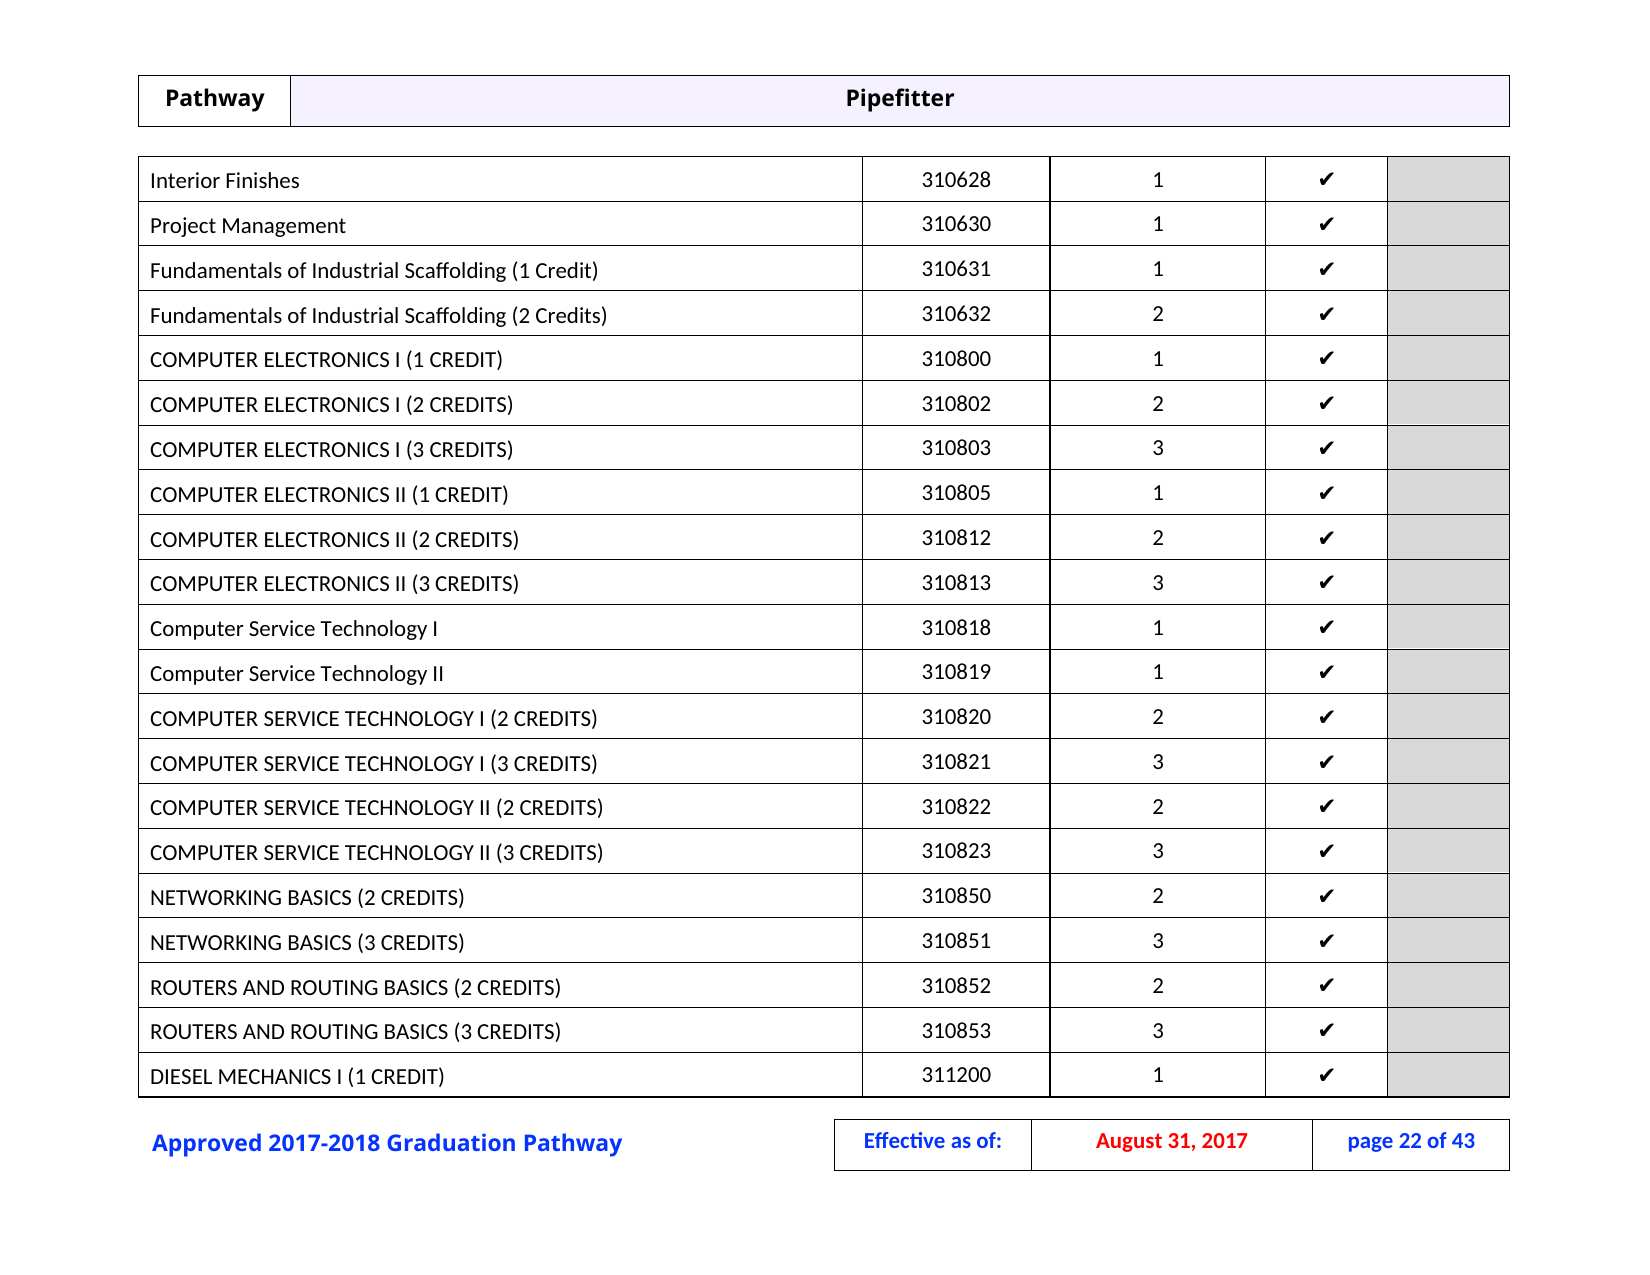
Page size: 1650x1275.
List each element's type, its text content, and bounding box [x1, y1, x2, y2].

table_cell 1 [1051, 1053, 1265, 1096]
table_cell 3 [1051, 1008, 1265, 1052]
table_cell 1 [1051, 202, 1265, 245]
table_cell COMPUTER SERVICE TECHNOLOGY II (2 CREDITS) [139, 784, 862, 828]
table_cell 1 [1051, 470, 1265, 514]
table_cell Computer Service Technology II [139, 650, 862, 693]
table_cell [1388, 918, 1509, 962]
table_cell NETWORKING BASICS (2 CREDITS) [139, 874, 862, 917]
table_cell ROUTERS AND ROUTING BASICS (3 CREDITS) [139, 1008, 862, 1052]
table_cell 310820 [863, 694, 1049, 738]
table_cell 310850 [863, 874, 1049, 917]
table_cell 2 [1051, 515, 1265, 559]
table_cell COMPUTER ELECTRONICS I (1 CREDIT) [139, 336, 862, 380]
table_cell 310822 [863, 784, 1049, 828]
table_cell 311200 [863, 1053, 1049, 1096]
table_cell ✔ [1266, 784, 1387, 828]
table_cell ✔ [1266, 560, 1387, 604]
table_cell 310818 [863, 605, 1049, 648]
table_cell Interior Finishes [139, 157, 862, 201]
table_cell Project Management [139, 202, 862, 245]
table_cell [1388, 605, 1509, 648]
table_cell [1388, 202, 1509, 245]
table_cell 310805 [863, 470, 1049, 514]
table_cell ✔ [1266, 470, 1387, 514]
table_cell [1388, 963, 1509, 1007]
table_cell COMPUTER SERVICE TECHNOLOGY II (3 CREDITS) [139, 829, 862, 872]
table_cell 310823 [863, 829, 1049, 872]
table_cell 310802 [863, 381, 1049, 424]
table_cell 310800 [863, 336, 1049, 380]
table_cell [1388, 874, 1509, 917]
table_cell ✔ [1266, 1008, 1387, 1052]
table_cell 310813 [863, 560, 1049, 604]
table_cell 2 [1051, 874, 1265, 917]
table_cell 2 [1051, 694, 1265, 738]
table_cell ✔ [1266, 650, 1387, 693]
table_cell ✔ [1266, 246, 1387, 290]
table_cell ✔ [1266, 739, 1387, 783]
table_cell [1388, 157, 1509, 201]
table_cell [1388, 829, 1509, 872]
table_cell Fundamentals of Industrial Scaffolding (1 Credit) [139, 246, 862, 290]
table_cell NETWORKING BASICS (3 CREDITS) [139, 918, 862, 962]
table_cell 3 [1051, 829, 1265, 872]
table_cell ✔ [1266, 202, 1387, 245]
table_cell ✔ [1266, 336, 1387, 380]
table_cell [1388, 246, 1509, 290]
table_cell COMPUTER ELECTRONICS II (1 CREDIT) [139, 470, 862, 514]
table_cell [1388, 1053, 1509, 1096]
table_cell 3 [1051, 560, 1265, 604]
table_cell 310853 [863, 1008, 1049, 1052]
table_cell 310819 [863, 650, 1049, 693]
table_cell COMPUTER ELECTRONICS I (3 CREDITS) [139, 426, 862, 469]
table_cell 310630 [863, 202, 1049, 245]
table_cell ✔ [1266, 874, 1387, 917]
table_cell 2 [1051, 381, 1265, 424]
table_cell 310803 [863, 426, 1049, 469]
table_cell [1388, 784, 1509, 828]
table_cell 3 [1051, 426, 1265, 469]
table_cell 310821 [863, 739, 1049, 783]
table_cell [1388, 381, 1509, 424]
table_cell 1 [1051, 650, 1265, 693]
table_cell COMPUTER ELECTRONICS II (3 CREDITS) [139, 560, 862, 604]
table_cell [1388, 560, 1509, 604]
table_cell 310628 [863, 157, 1049, 201]
table_cell 1 [1051, 246, 1265, 290]
table_cell 1 [1051, 336, 1265, 380]
table_cell 1 [1051, 157, 1265, 201]
table_cell ✔ [1266, 1053, 1387, 1096]
table_cell 2 [1051, 784, 1265, 828]
table_cell 310852 [863, 963, 1049, 1007]
table_cell ✔ [1266, 515, 1387, 559]
table_cell [1388, 515, 1509, 559]
table_cell ✔ [1266, 963, 1387, 1007]
table_cell 310632 [863, 291, 1049, 335]
table_cell 2 [1051, 963, 1265, 1007]
table_cell ✔ [1266, 694, 1387, 738]
table_cell [1388, 426, 1509, 469]
table_cell ✔ [1266, 157, 1387, 201]
table_cell ✔ [1266, 426, 1387, 469]
table_cell 2 [1051, 291, 1265, 335]
table_cell 3 [1051, 739, 1265, 783]
table_cell COMPUTER SERVICE TECHNOLOGY I (3 CREDITS) [139, 739, 862, 783]
table_cell 310851 [863, 918, 1049, 962]
table_cell 310812 [863, 515, 1049, 559]
table_cell ✔ [1266, 829, 1387, 872]
table_cell [1388, 650, 1509, 693]
table_cell 3 [1051, 918, 1265, 962]
table_cell [1388, 336, 1509, 380]
table_cell ROUTERS AND ROUTING BASICS (2 CREDITS) [139, 963, 862, 1007]
table_cell [1388, 470, 1509, 514]
table_cell ✔ [1266, 291, 1387, 335]
table_cell ✔ [1266, 381, 1387, 424]
table_cell [1388, 694, 1509, 738]
table_cell COMPUTER SERVICE TECHNOLOGY I (2 CREDITS) [139, 694, 862, 738]
table_cell COMPUTER ELECTRONICS II (2 CREDITS) [139, 515, 862, 559]
table_cell COMPUTER ELECTRONICS I (2 CREDITS) [139, 381, 862, 424]
table_cell ✔ [1266, 605, 1387, 648]
table_cell Computer Service Technology I [139, 605, 862, 648]
table_cell [1388, 739, 1509, 783]
table_cell 310631 [863, 246, 1049, 290]
table_cell ✔ [1266, 918, 1387, 962]
table_cell [1388, 1008, 1509, 1052]
table_cell Fundamentals of Industrial Scaffolding (2 Credits) [139, 291, 862, 335]
table_cell 1 [1051, 605, 1265, 648]
table_cell DIESEL MECHANICS I (1 CREDIT) [139, 1053, 862, 1096]
table_cell [1388, 291, 1509, 335]
